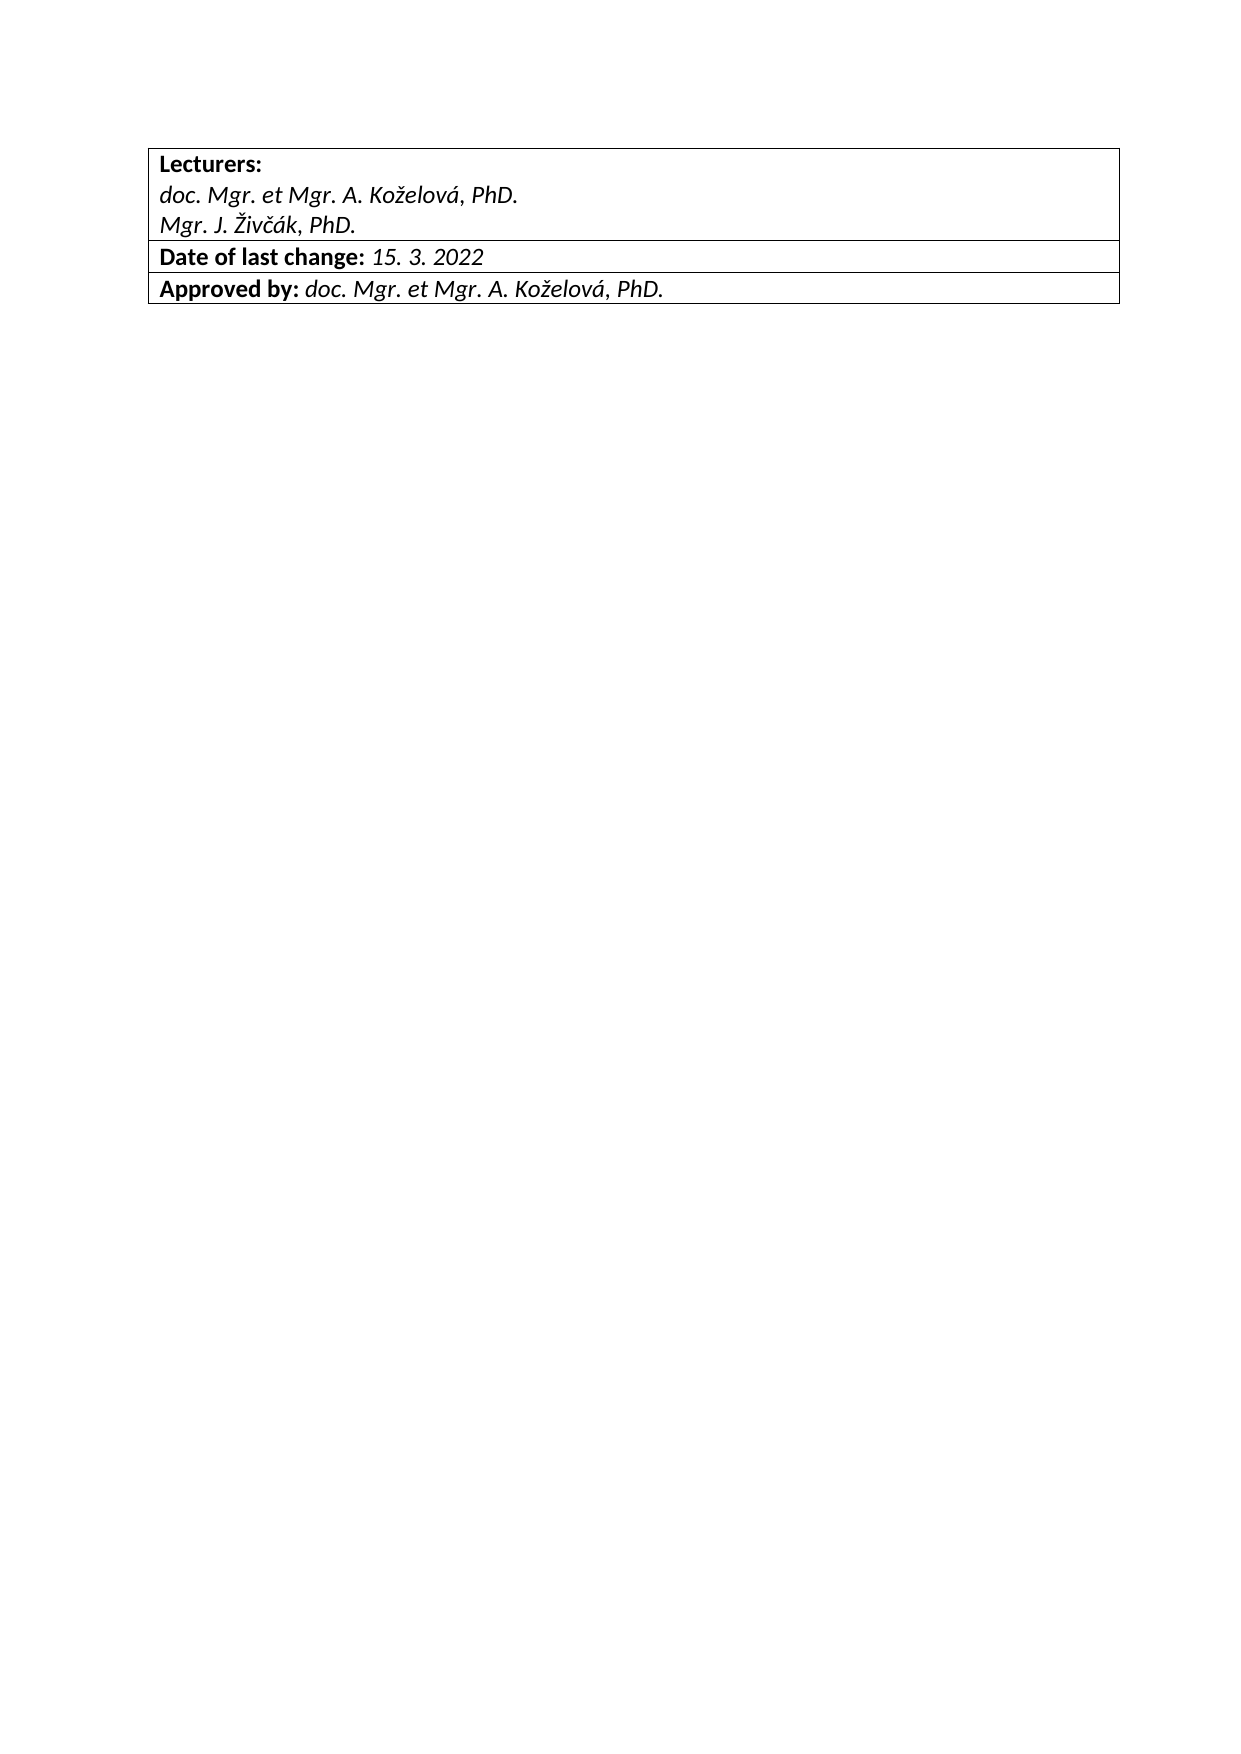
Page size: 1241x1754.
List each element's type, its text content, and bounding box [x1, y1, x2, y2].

table_cell Lecturers: doc. Mgr. et Mgr. A. Koželová, PhD. Mgr. J. Živčák, PhD. [149, 149, 1119, 240]
table_cell Approved by: doc. Mgr. et Mgr. A. Koželová, PhD. [149, 273, 1119, 303]
table_cell Date of last change: 15. 3. 2022 [149, 241, 1119, 272]
